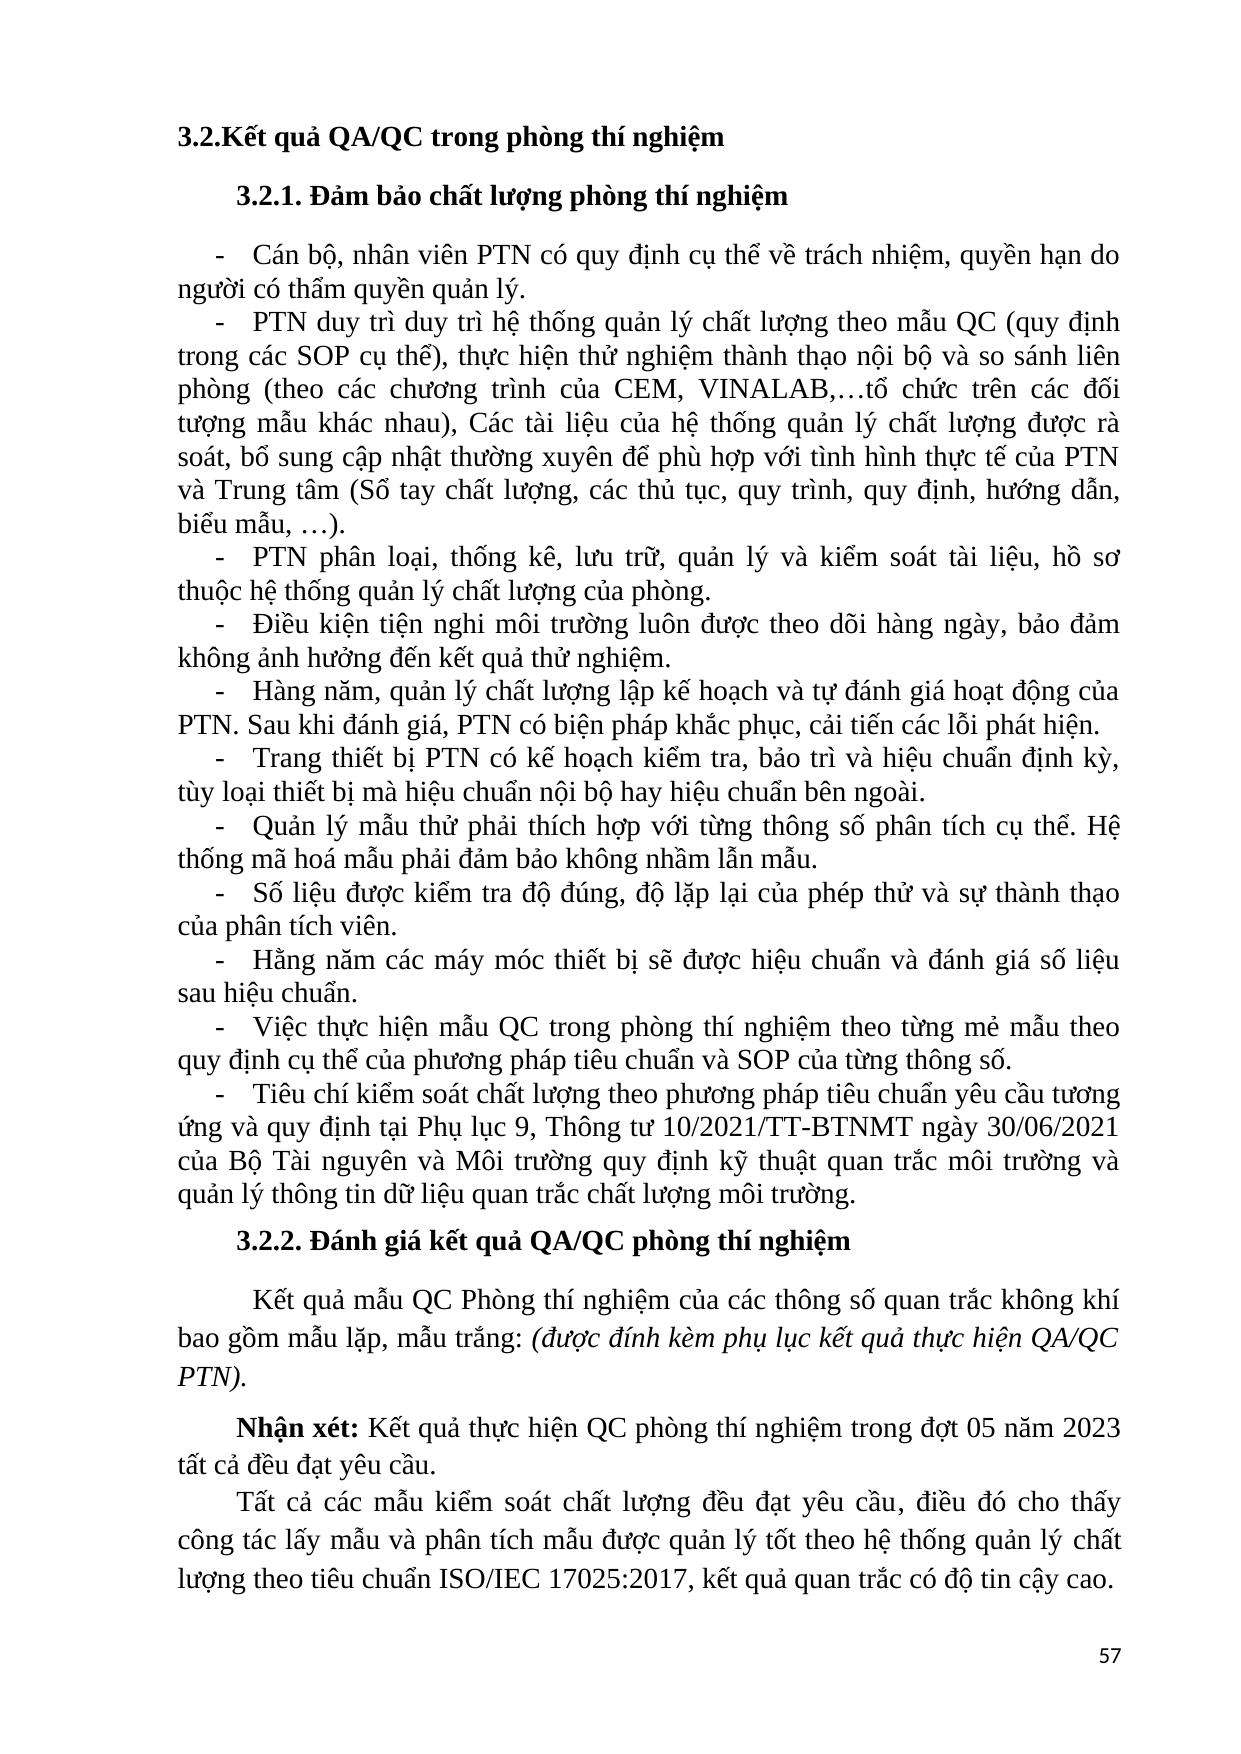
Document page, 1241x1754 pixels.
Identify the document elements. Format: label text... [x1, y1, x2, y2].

text Tất cả các mẫu kiểm soát chất lượng đều đạt yêu cầu, điều đó cho thấy công tác lấy mẫu và phân tích mẫu được quản lý tốt theo hệ thống quản lý chất lượng theo tiêu chuẩn ISO/IEC 17025:2017, kết quả quan trắc có độ tin cậy cao. [177, 1484, 1121, 1594]
list Hằng năm các máy móc thiết bị sẽ được hiệu chuẩn và đánh giá số liệu sau hiệu chuẩn. [177, 942, 1121, 1009]
text Kết quả mẫu QC Phòng thí nghiệm của các thông số quan trắc không khí bao gồm mẫu lặp, mẫu trắng: (được đính kèm phụ lục kết quả thực hiện QA/QC PTN). [177, 1282, 1121, 1393]
list Tiêu chí kiểm soát chất lượng theo phương pháp tiêu chuẩn yêu cầu tương ứng và quy định tại Phụ lục 9, Thông tư 10/2021/TT-BTNMT ngày 30/06/2021 của Bộ Tài nguyên và Môi trường quy định kỹ thuật quan trắc môi trường và quản lý thông tin dữ liệu quan trắc chất lượng môi trường. [177, 1076, 1121, 1210]
list Việc thực hiện mẫu QC trong phòng thí nghiệm theo từng mẻ mẫu theo quy định cụ thể của phương pháp tiêu chuẩn và SOP của từng thông số. [177, 1009, 1121, 1076]
text Nhận xét: Kết quả thực hiện QC phòng thí nghiệm trong đợt 05 năm 2023 tất cả đều đạt yêu cầu. [177, 1410, 1121, 1481]
list Hàng năm, quản lý chất lượng lập kế hoạch và tự đánh giá hoạt động của PTN. Sau khi đánh giá, PTN có biện pháp khắc phục, cải tiến các lỗi phát hiện. [177, 673, 1121, 741]
list Cán bộ, nhân viên PTN có quy định cụ thể về trách nhiệm, quyền hạn do người có thẩm quyền quản lý. [177, 237, 1121, 304]
text 3.2.1. Đảm bảo chất lượng phòng thí nghiệm [236, 178, 1121, 212]
text 3.2.Kết quả QA/QC trong phòng thí nghiệm [177, 119, 1121, 152]
text 3.2.2. Đánh giá kết quả QA/QC phòng thí nghiệm [236, 1223, 1121, 1256]
list Số liệu được kiểm tra độ đúng, độ lặp lại của phép thử và sự thành thạo của phân tích viên. [177, 875, 1121, 942]
list PTN duy trì duy trì hệ thống quản lý chất lượng theo mẫu QC (quy định trong các SOP cụ thể), thực hiện thử nghiệm thành thạo nội bộ và so sánh liên phòng (theo các chương trình của CEM, VINALAB,…tổ chức trên các đối tượng mẫu khác nhau), Các tài liệu của hệ thống quản lý chất lượng được rà soát, bổ sung cập nhật thường xuyên để phù hợp với tình hình thực tế của PTN và Trung tâm (Sổ tay chất lượng, các thủ tục, quy trình, quy định, hướng dẫn, biểu mẫu, …). [177, 304, 1121, 539]
list Điều kiện tiện nghi môi trường luôn được theo dõi hàng ngày, bảo đảm không ảnh hưởng đến kết quả thử nghiệm. [177, 606, 1121, 673]
list Trang thiết bị PTN có kế hoạch kiểm tra, bảo trì và hiệu chuẩn định kỳ, tùy loại thiết bị mà hiệu chuẩn nội bộ hay hiệu chuẩn bên ngoài. [177, 741, 1121, 808]
list PTN phân loại, thống kê, lưu trữ, quản lý và kiểm soát tài liệu, hồ sơ thuộc hệ thống quản lý chất lượng của phòng. [177, 539, 1121, 606]
list Quản lý mẫu thử phải thích hợp với từng thông số phân tích cụ thể. Hệ thống mã hoá mẫu phải đảm bảo không nhầm lẫn mẫu. [177, 808, 1121, 875]
